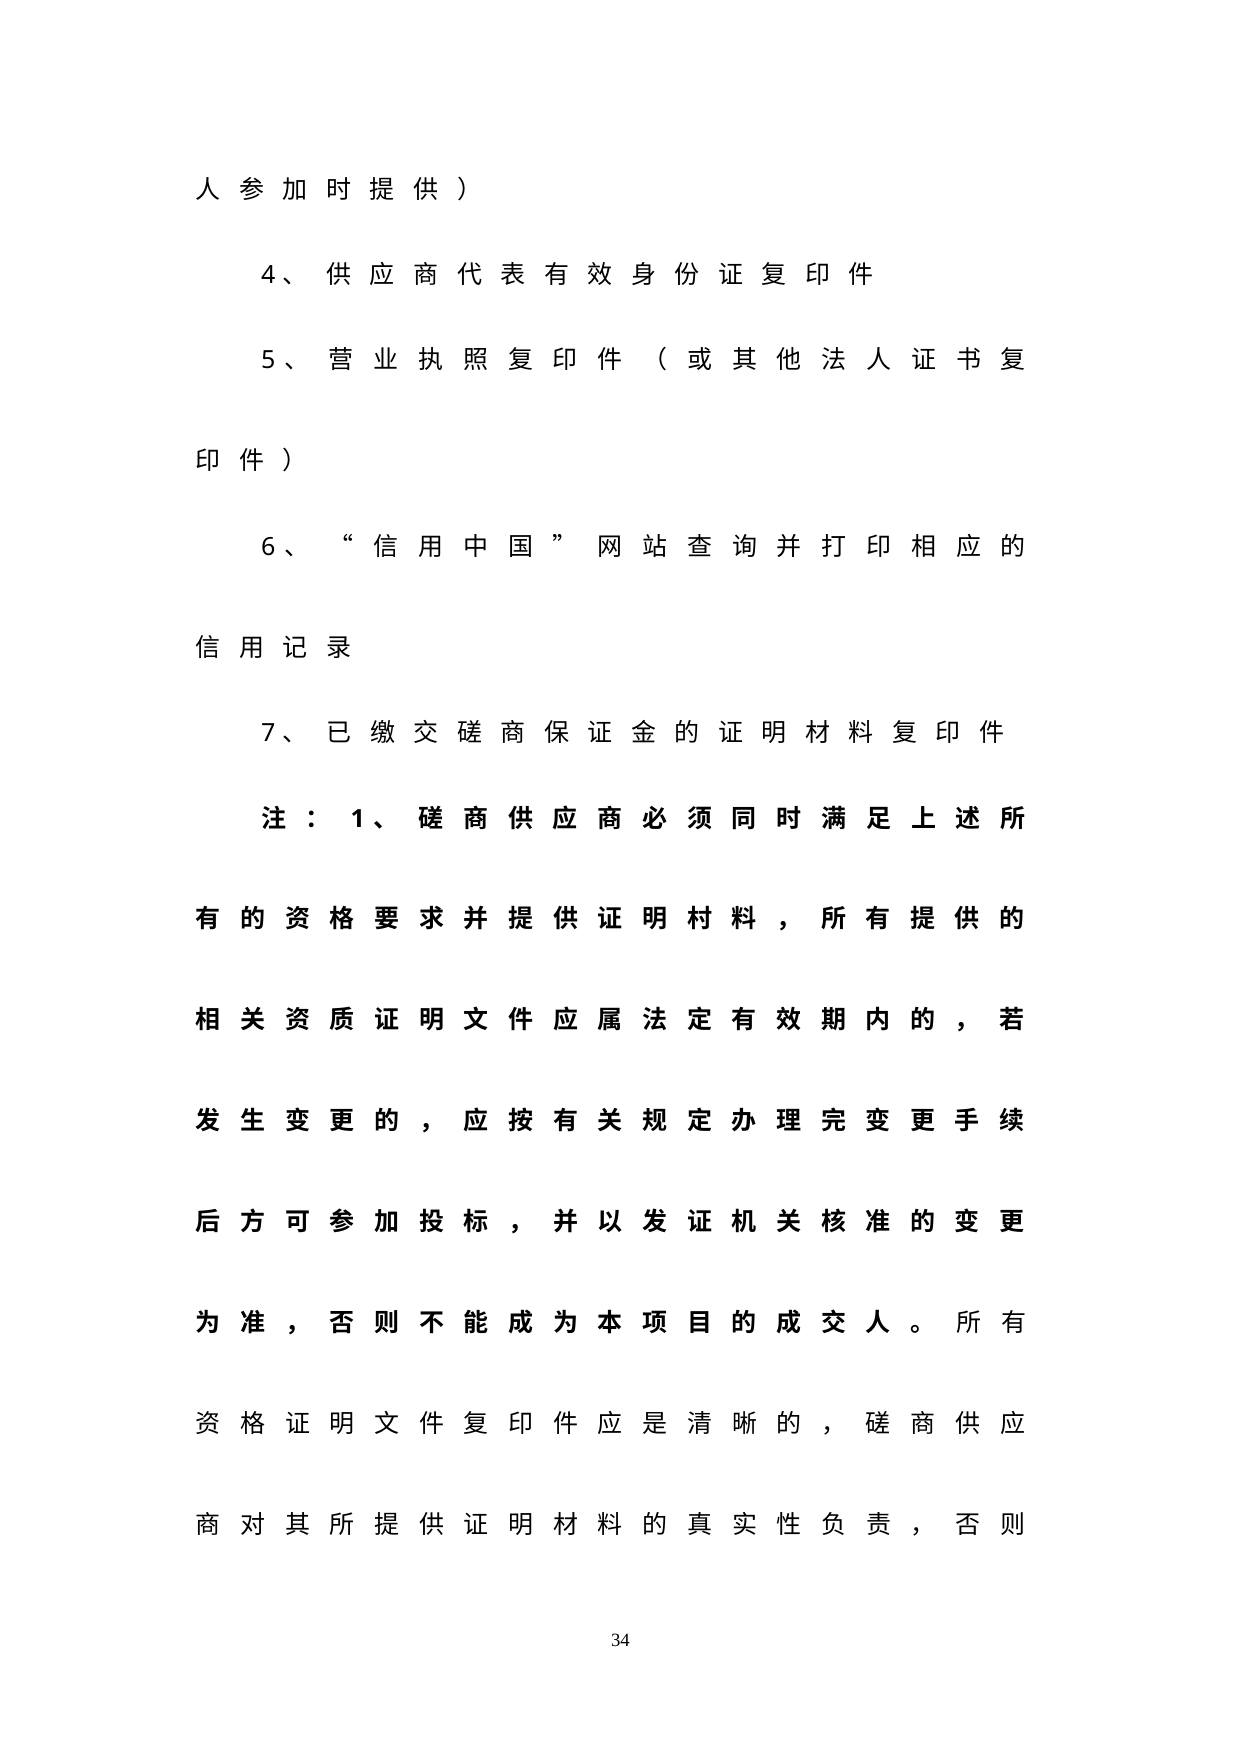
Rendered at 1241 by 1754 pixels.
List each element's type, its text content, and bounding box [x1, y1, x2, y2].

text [196, 782, 1044, 1556]
text 7、已缴交磋商保证金的证明材料复印件 [196, 697, 1044, 764]
text 5、营业执照复印件（或其他法人证书复印件） [196, 324, 1044, 493]
text 4、供应商代表有效身份证复印件 [196, 239, 1044, 306]
text 6、“信用中国”网站查询并打印相应的信用记录 [196, 511, 1044, 679]
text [196, 153, 1044, 221]
